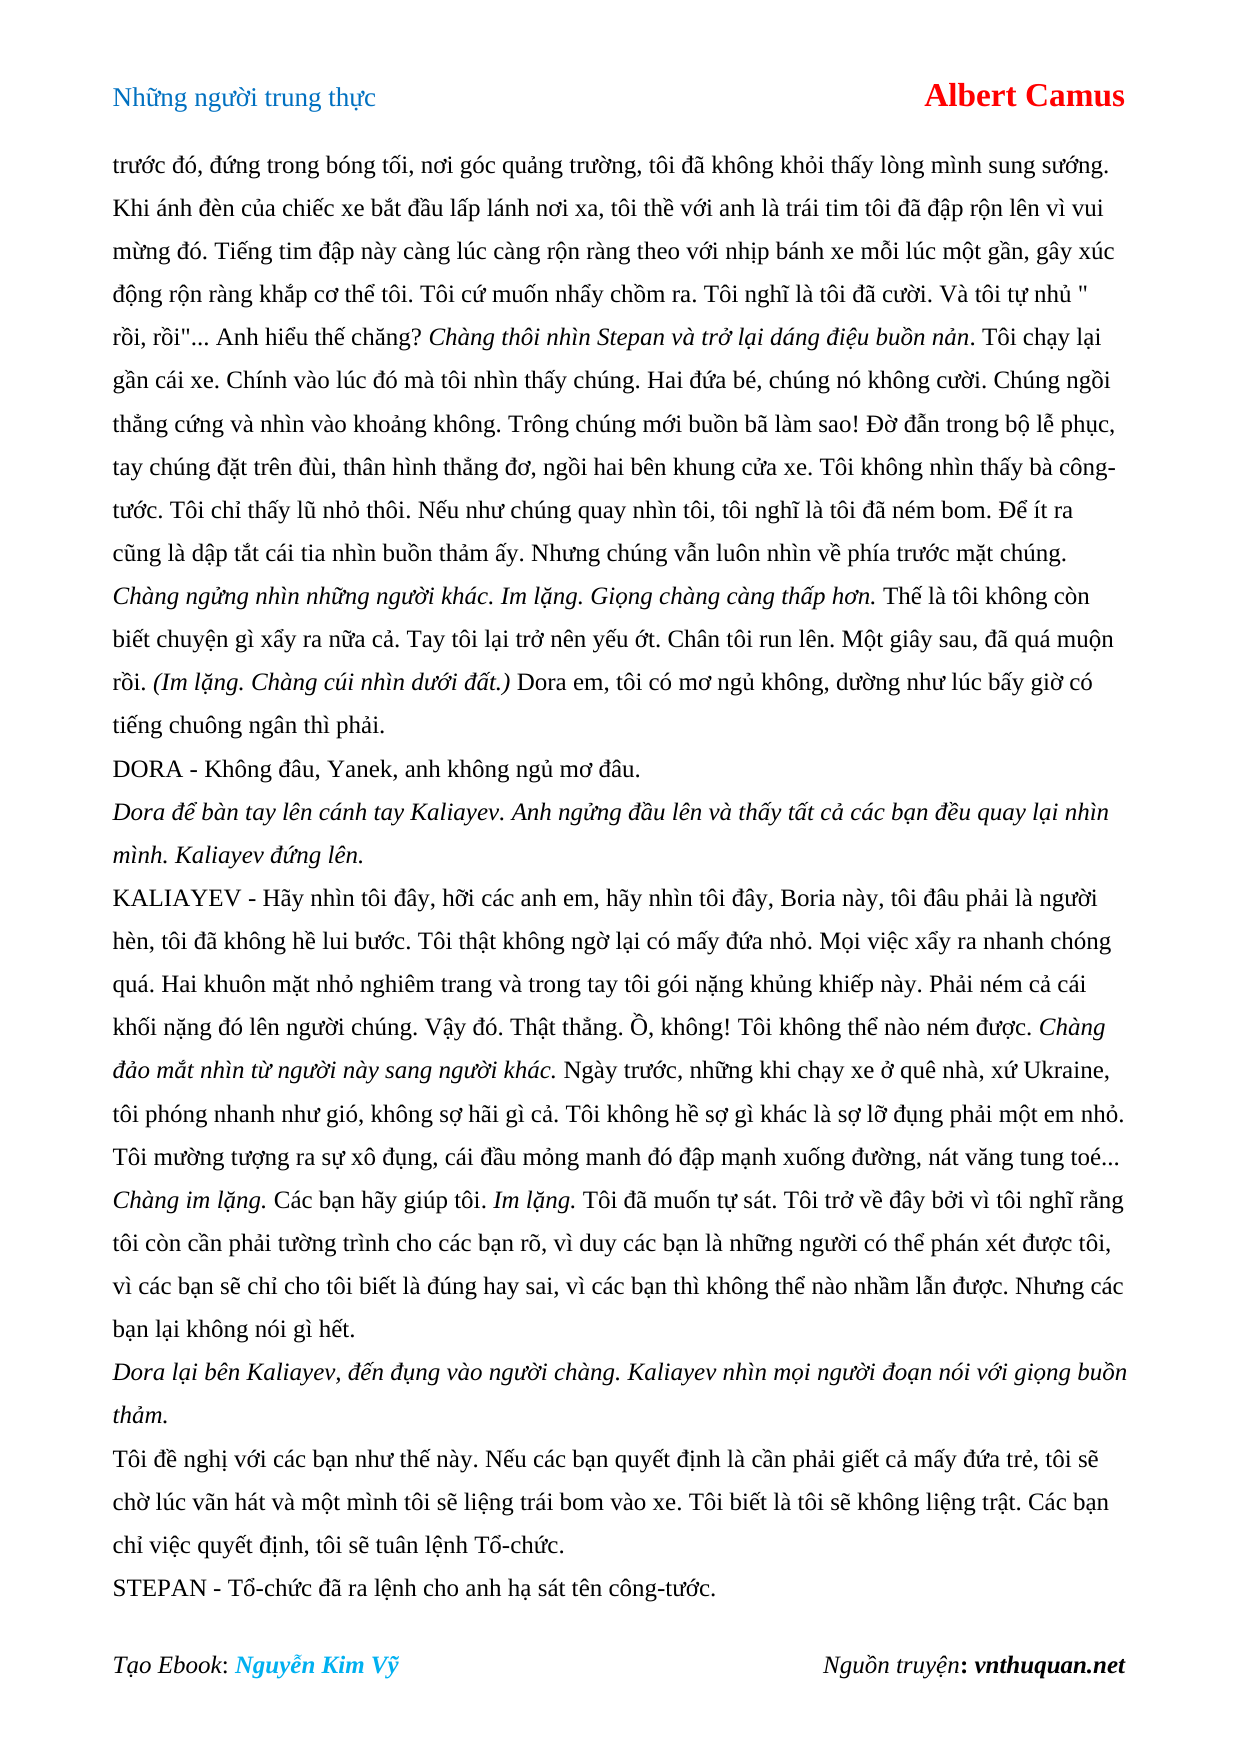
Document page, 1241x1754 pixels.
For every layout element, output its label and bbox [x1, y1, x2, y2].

text [112, 150, 1128, 1602]
